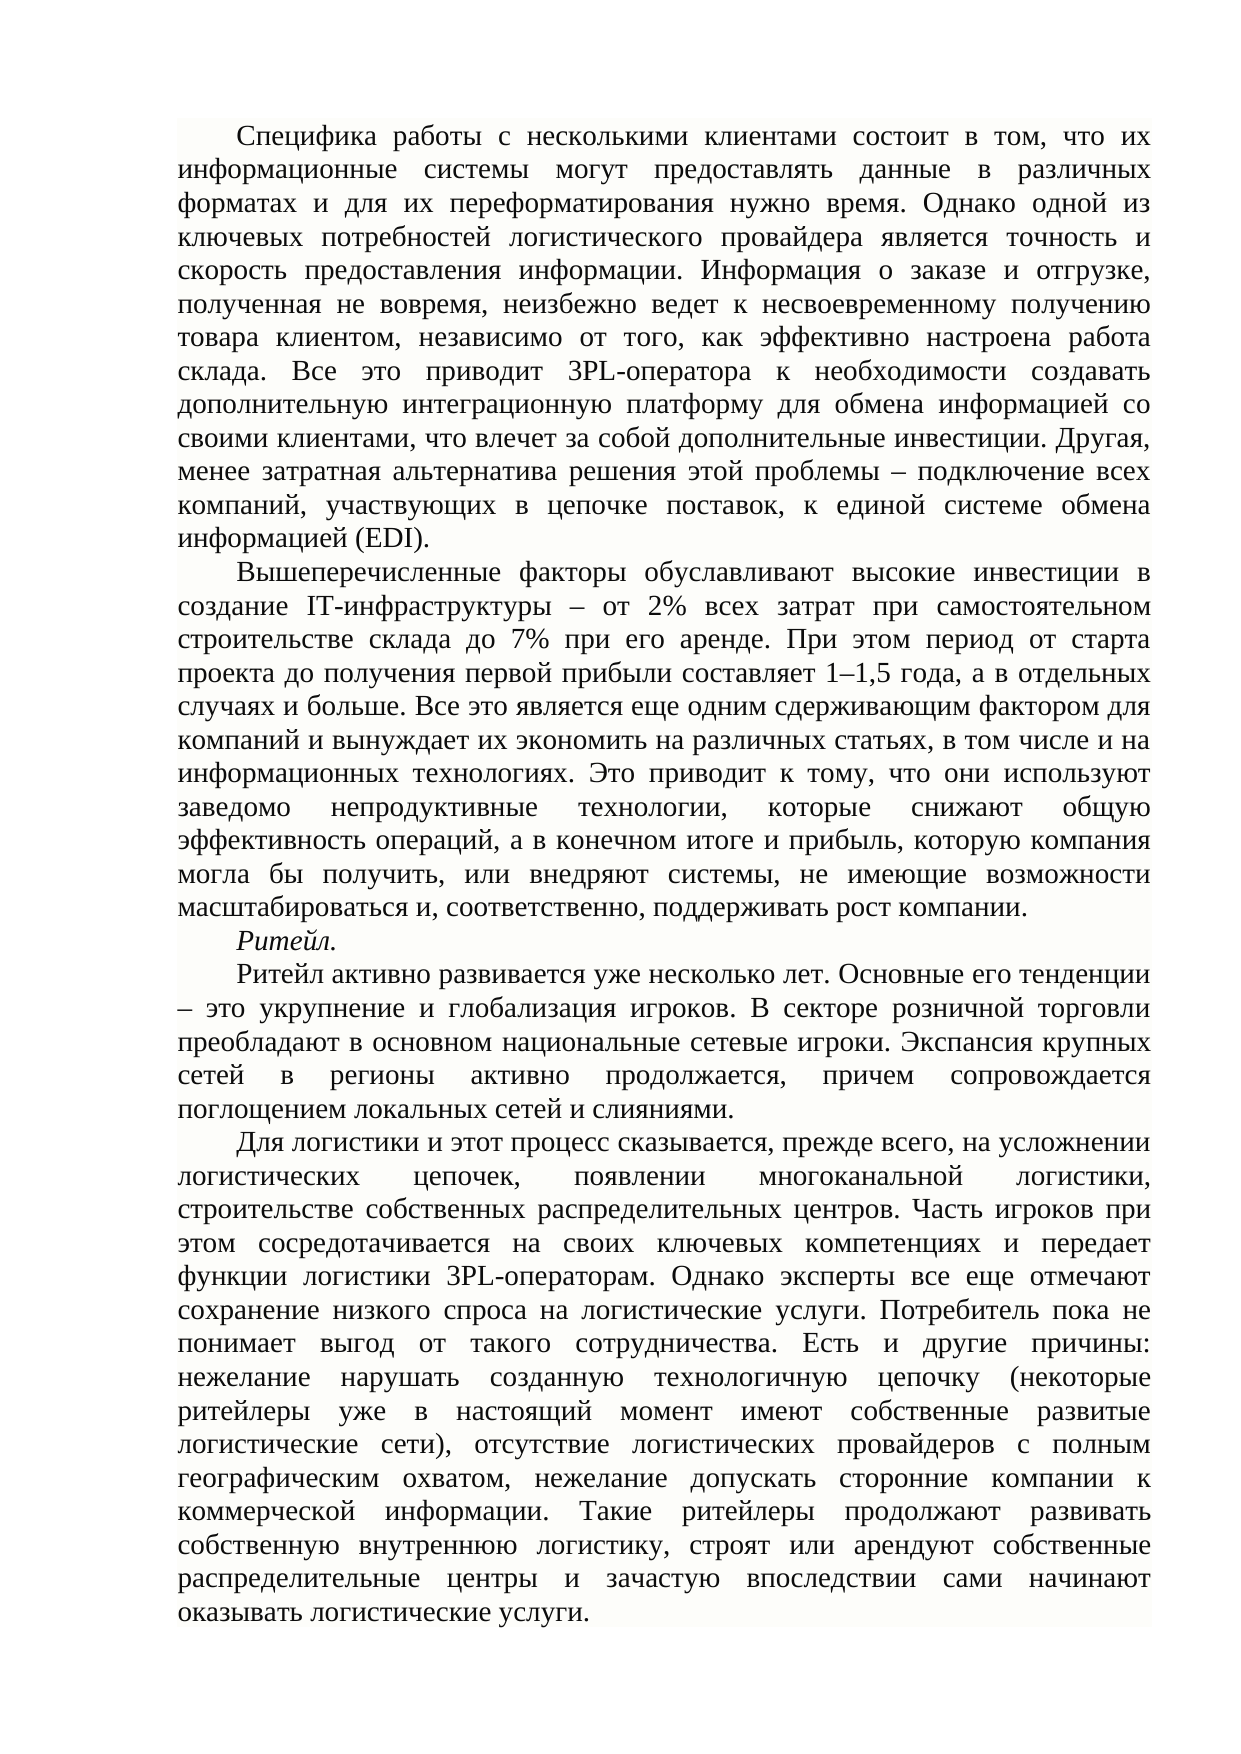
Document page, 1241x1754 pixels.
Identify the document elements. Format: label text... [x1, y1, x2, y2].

text Вышеперечисленные факторы обуславливают высокие инвестиции в создание IT-инфраструктуры – от 2% всех затрат при самостоятельном строительстве склада до 7% при его аренде. При этом период от старта проекта до получения первой прибыли составляет 1–1,5 года, а в отдельных случаях и больше. Все это является еще одним сдерживающим фактором для компаний и вынуждает их экономить на различных статьях, в том числе и на информационных технологиях. Это приводит к тому, что они используют заведомо непродуктивные технологии, которые снижают общую эффективность операций, а в конечном итоге и прибыль, которую компания могла бы получить, или внедряют системы, не имеющие возможности масштабироваться и, соответственно, поддерживать рост компании. [177, 554, 1152, 923]
text Ритейл. [177, 923, 1152, 957]
text Ритейл активно развивается уже несколько лет. Основные его тенденции – это укрупнение и глобализация игроков. В секторе розничной торговли преобладают в основном национальные сетевые игроки. Экспансия крупных сетей в регионы активно продолжается, причем сопровождается поглощением локальных сетей и слияниями. [177, 957, 1152, 1124]
text Для логистики и этот процесс сказывается, прежде всего, на усложнении логистических цепочек, появлении многоканальной логистики, строительстве собственных распределительных центров. Часть игроков при этом сосредотачивается на своих ключевых компетенциях и передает функции логистики 3PL-операторам. Однако эксперты все еще отмечают сохранение низкого спроса на логистические услуги. Потребитель пока не понимает выгод от такого сотрудничества. Есть и другие причины: нежелание нарушать созданную технологичную цепочку (некоторые ритейлеры уже в настоящий момент имеют собственные развитые логистические сети), отсутствие логистических провайдеров с полным географическим охватом, нежелание допускать сторонние компании к коммерческой информации. Такие ритейлеры продолжают развивать собственную внутреннюю логистику, строят или арендуют собственные распределительные центры и зачастую впоследствии сами начинают оказывать логистические услуги. [177, 1124, 1152, 1627]
text Специфика работы с несколькими клиентами состоит в том, что их информационные системы могут предоставлять данные в различных форматах и для их переформатирования нужно время. Однако одной из ключевых потребностей логистического провайдера является точность и скорость предоставления информации. Информация о заказе и отгрузке, полученная не вовремя, неизбежно ведет к несвоевременному получению товара клиентом, независимо от того, как эффективно настроена работа склада. Все это приводит 3PL-оператора к необходимости создавать дополнительную интеграционную платформу для обмена информацией со своими клиентами, что влечет за собой дополнительные инвестиции. Другая, менее затратная альтернатива решения этой проблемы – подключение всех компаний, участвующих в цепочке поставок, к единой системе обмена информацией (EDI). [177, 118, 1152, 554]
